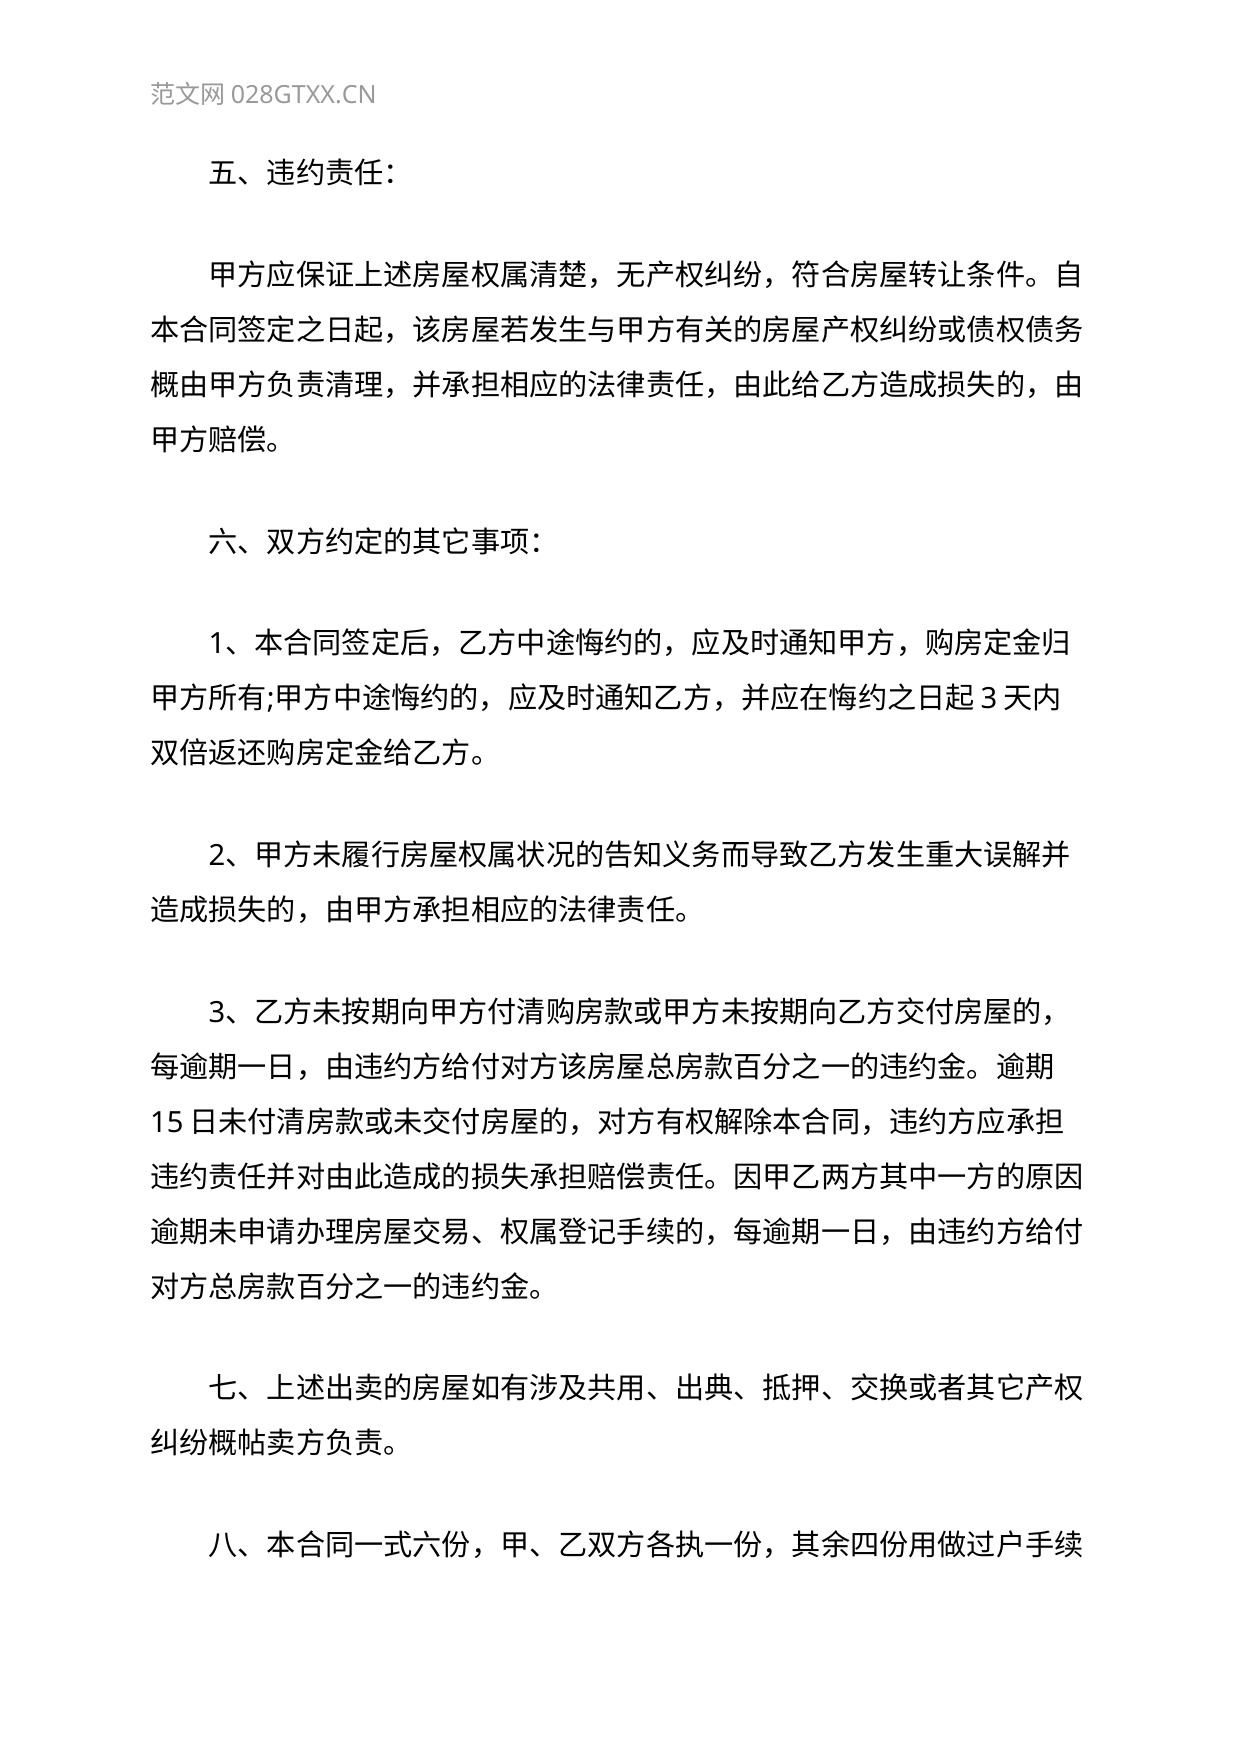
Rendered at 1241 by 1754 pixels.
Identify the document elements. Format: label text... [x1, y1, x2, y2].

text 3、乙方未按期向甲方付清购房款或甲方未按期向乙方交付房屋的，每逾期一日，由违约方给付对方该房屋总房款百分之一的违约金。逾期15日未付清房款或未交付房屋的，对方有权解除本合同，违约方应承担违约责任并对由此造成的损失承担赔偿责任。因甲乙两方其中一方的原因逾期未申请办理房屋交易、权属登记手续的，每逾期一日，由违约方给付对方总房款百分之一的违约金。 [150, 988, 1090, 1306]
text 2、甲方未履行房屋权属状况的告知义务而导致乙方发生重大误解并造成损失的，由甲方承担相应的法律责任。 [150, 832, 1090, 929]
text 七、上述出卖的房屋如有涉及共用、出典、抵押、交换或者其它产权纠纷概帖卖方负责。 [150, 1365, 1090, 1462]
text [150, 1522, 1090, 1564]
text 五、违约责任： [150, 150, 1090, 192]
text 甲方应保证上述房屋权属清楚，无产权纠纷，符合房屋转让条件。自本合同签定之日起，该房屋若发生与甲方有关的房屋产权纠纷或债权债务概由甲方负责清理，并承担相应的法律责任，由此给乙方造成损失的，由甲方赔偿。 [150, 252, 1090, 459]
text 六、双方约定的其它事项： [150, 518, 1090, 561]
text 1、本合同签定后，乙方中途悔约的，应及时通知甲方，购房定金归甲方所有;甲方中途悔约的，应及时通知乙方，并应在悔约之日起3天内双倍返还购房定金给乙方。 [150, 620, 1090, 772]
